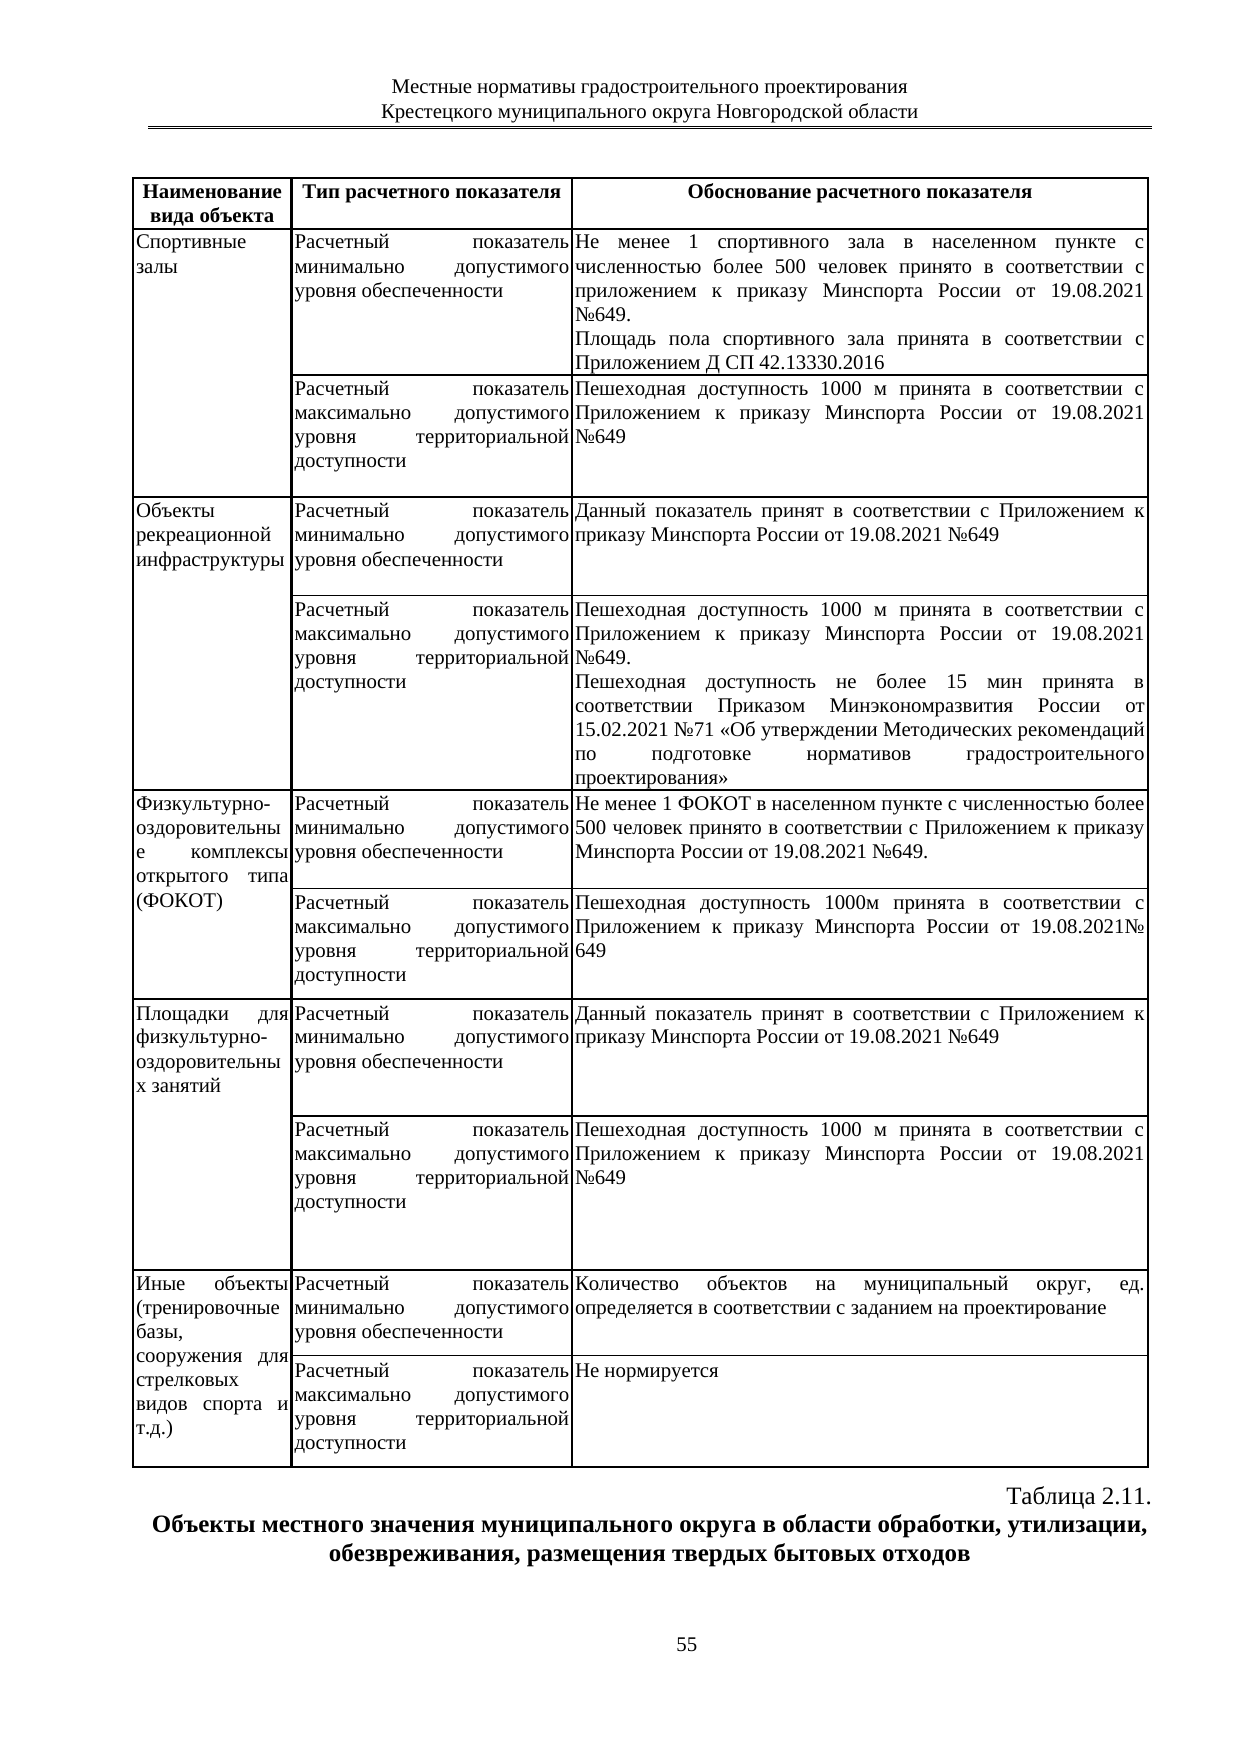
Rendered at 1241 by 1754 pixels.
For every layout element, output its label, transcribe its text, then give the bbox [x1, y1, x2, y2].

table_cell Расчетный показатель максимально допустимого уровня территориальной доступности [293, 1117, 571, 1269]
table_cell Не нормируется [573, 1356, 1147, 1466]
subtitle Объекты местного значения муниципального округа в области обработки, утилизации, обезвреживания, размещения твердых бытовых отходов [148, 1509, 1152, 1567]
table_cell Не менее 1 ФОКОТ в населенном пункте с численностью более 500 человек принято в соответствии с Приложением к приказу Минспорта России от 19.08.2021 №649. [573, 791, 1147, 887]
table_cell Спортивные залы [134, 230, 290, 496]
table_cell Расчетный показатель максимально допустимого уровня территориальной доступности [293, 376, 571, 496]
table_cell Данный показатель принят в соответствии с Приложением к приказу Минспорта России от 19.08.2021 №649 [573, 498, 1147, 594]
table_cell Данный показатель принят в соответствии с Приложением к приказу Минспорта России от 19.08.2021 №649 [573, 1000, 1147, 1114]
text Таблица 2.11. [148, 1481, 1152, 1509]
table_cell Пешеходная доступность 1000 м принята в соответствии с Приложением к приказу Минспорта России от 19.08.2021 №649 [573, 1117, 1147, 1269]
table_cell Не менее 1 спортивного зала в населенном пункте с численностью более 500 человек принято в соответствии с приложением к приказу Минспорта России от 19.08.2021 №649. Площадь пола спортивного зала принята в соответствии с Приложением Д СП 42.13330.2016 [573, 230, 1147, 374]
table_cell Объекты рекреационной инфраструктуры [134, 498, 290, 789]
table_cell Пешеходная доступность 1000м принята в соответствии с Приложением к приказу Минспорта России от 19.08.2021№ 649 [573, 889, 1147, 998]
table_cell Расчетный показатель минимально допустимого уровня обеспеченности [293, 498, 571, 594]
table_cell Пешеходная доступность 1000 м принята в соответствии с Приложением к приказу Минспорта России от 19.08.2021 №649 [573, 376, 1147, 496]
table_cell Расчетный показатель минимально допустимого уровня обеспеченности [293, 230, 571, 374]
table_cell Пешеходная доступность 1000 м принята в соответствии с Приложением к приказу Минспорта России от 19.08.2021 №649. Пешеходная доступность не более 15 мин принята в соответствии Приказом Минэкономразвития России от 15.02.2021 №71 «Об утверждении Методических рекомендаций по подготовке нормативов градостроительного проектирования» [573, 596, 1147, 789]
table_cell Расчетный показатель минимально допустимого уровня обеспеченности [293, 791, 571, 887]
table_cell Расчетный показатель минимально допустимого уровня обеспеченности [293, 1000, 571, 1114]
table_cell Количество объектов на муниципальный округ, ед. определяется в соответствии с заданием на проектирование [573, 1271, 1147, 1355]
table_header Наименование вида объекта [134, 179, 290, 227]
table_cell Иные объекты (тренировочные базы, сооружения для стрелковых видов спорта и т.д.) [134, 1271, 290, 1466]
table_cell Расчетный показатель максимально допустимого уровня территориальной доступности [293, 596, 571, 789]
table_cell Расчетный показатель максимально допустимого уровня территориальной доступности [293, 1356, 571, 1466]
table_cell Физкультурно-оздоровительные комплексы открытого типа (ФОКОТ) [134, 791, 290, 998]
table_cell Расчетный показатель минимально допустимого уровня обеспеченности [293, 1271, 571, 1355]
table_header Тип расчетного показателя [293, 179, 571, 227]
table_cell Расчетный показатель максимально допустимого уровня территориальной доступности [293, 889, 571, 998]
table_header Обоснование расчетного показателя [573, 179, 1147, 227]
table_cell Площадки для физкультурно-оздоровительных занятий [134, 1000, 290, 1269]
